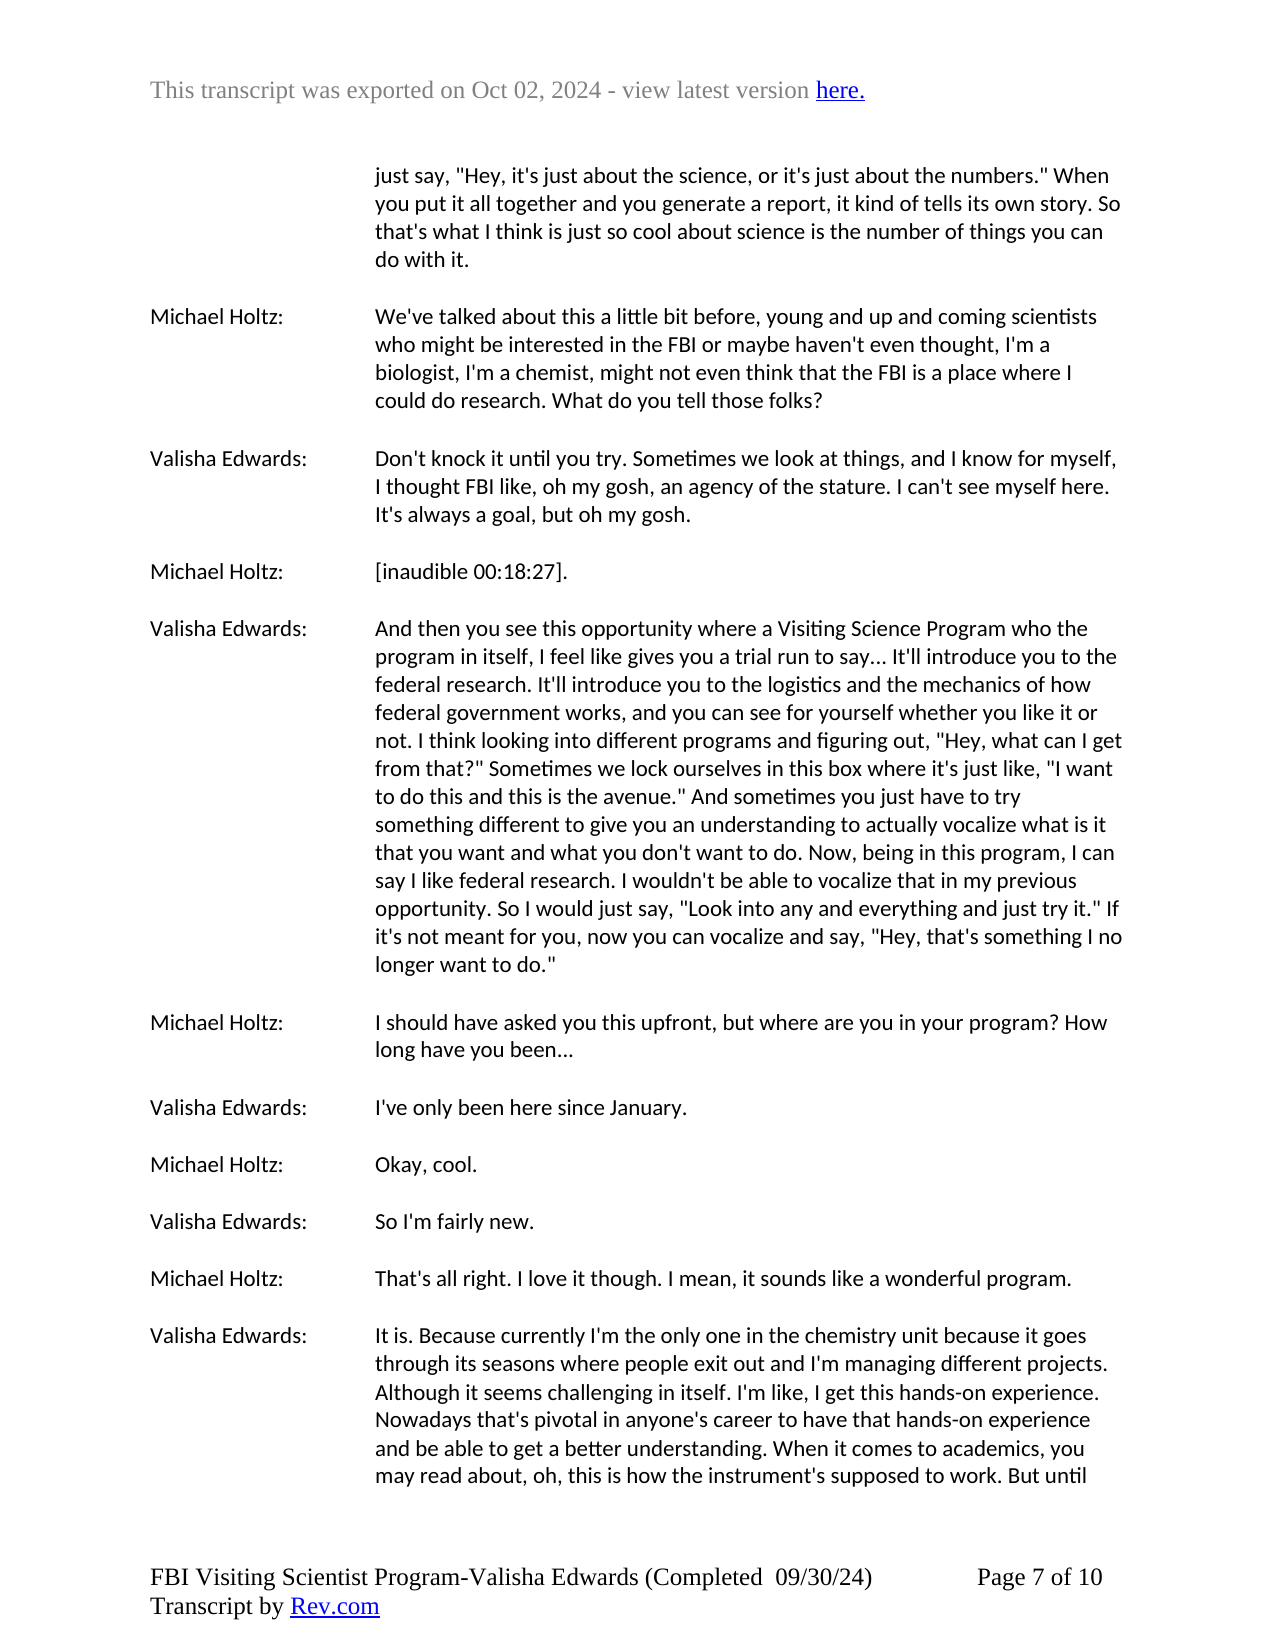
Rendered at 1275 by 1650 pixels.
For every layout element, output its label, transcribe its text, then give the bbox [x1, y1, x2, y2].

text Michael Holtz: I should have asked you this upfront, but where are you in your program? How long have you been... [150, 1008, 1125, 1064]
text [150, 161, 1125, 273]
text Michael Holtz: Okay, cool. [150, 1150, 1125, 1178]
text Michael Holtz: We've talked about this a little bit before, young and up and coming scientists who might be interested in the FBI or maybe haven't even thought, I'm a biologist, I'm a chemist, might not even think that the FBI is a place where I could do research. What do you tell those folks? [150, 302, 1125, 414]
text Michael Holtz: [inaudible 00:18:27]. [150, 557, 1125, 585]
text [150, 1322, 1125, 1490]
text Valisha Edwards: So I'm fairly new. [150, 1207, 1125, 1235]
text Valisha Edwards: Don't knock it until you try. Sometimes we look at things, and I know for myself, I thought FBI like, oh my gosh, an agency of the stature. I can't see myself here. It's always a goal, but oh my gosh. [150, 444, 1125, 528]
text Valisha Edwards: And then you see this opportunity where a Visiting Science Program who the program in itself, I feel like gives you a trial run to say... It'll introduce you to the federal research. It'll introduce you to the logistics and the mechanics of how federal government works, and you can see for yourself whether you like it or not. I think looking into different programs and figuring out, "Hey, what can I get from that?" Sometimes we lock ourselves in this box where it's just like, "I want to do this and this is the avenue." And sometimes you just have to try something different to give you an understanding to actually vocalize what is it that you want and what you don't want to do. Now, being in this program, I can say I like federal research. I wouldn't be able to vocalize that in my previous opportunity. So I would just say, "Look into any and everything and just try it." If it's not meant for you, now you can vocalize and say, "Hey, that's something I no longer want to do." [150, 614, 1125, 978]
text Valisha Edwards: I've only been here since January. [150, 1093, 1125, 1121]
text Michael Holtz: That's all right. I love it though. I mean, it sounds like a wonderful program. [150, 1264, 1125, 1292]
